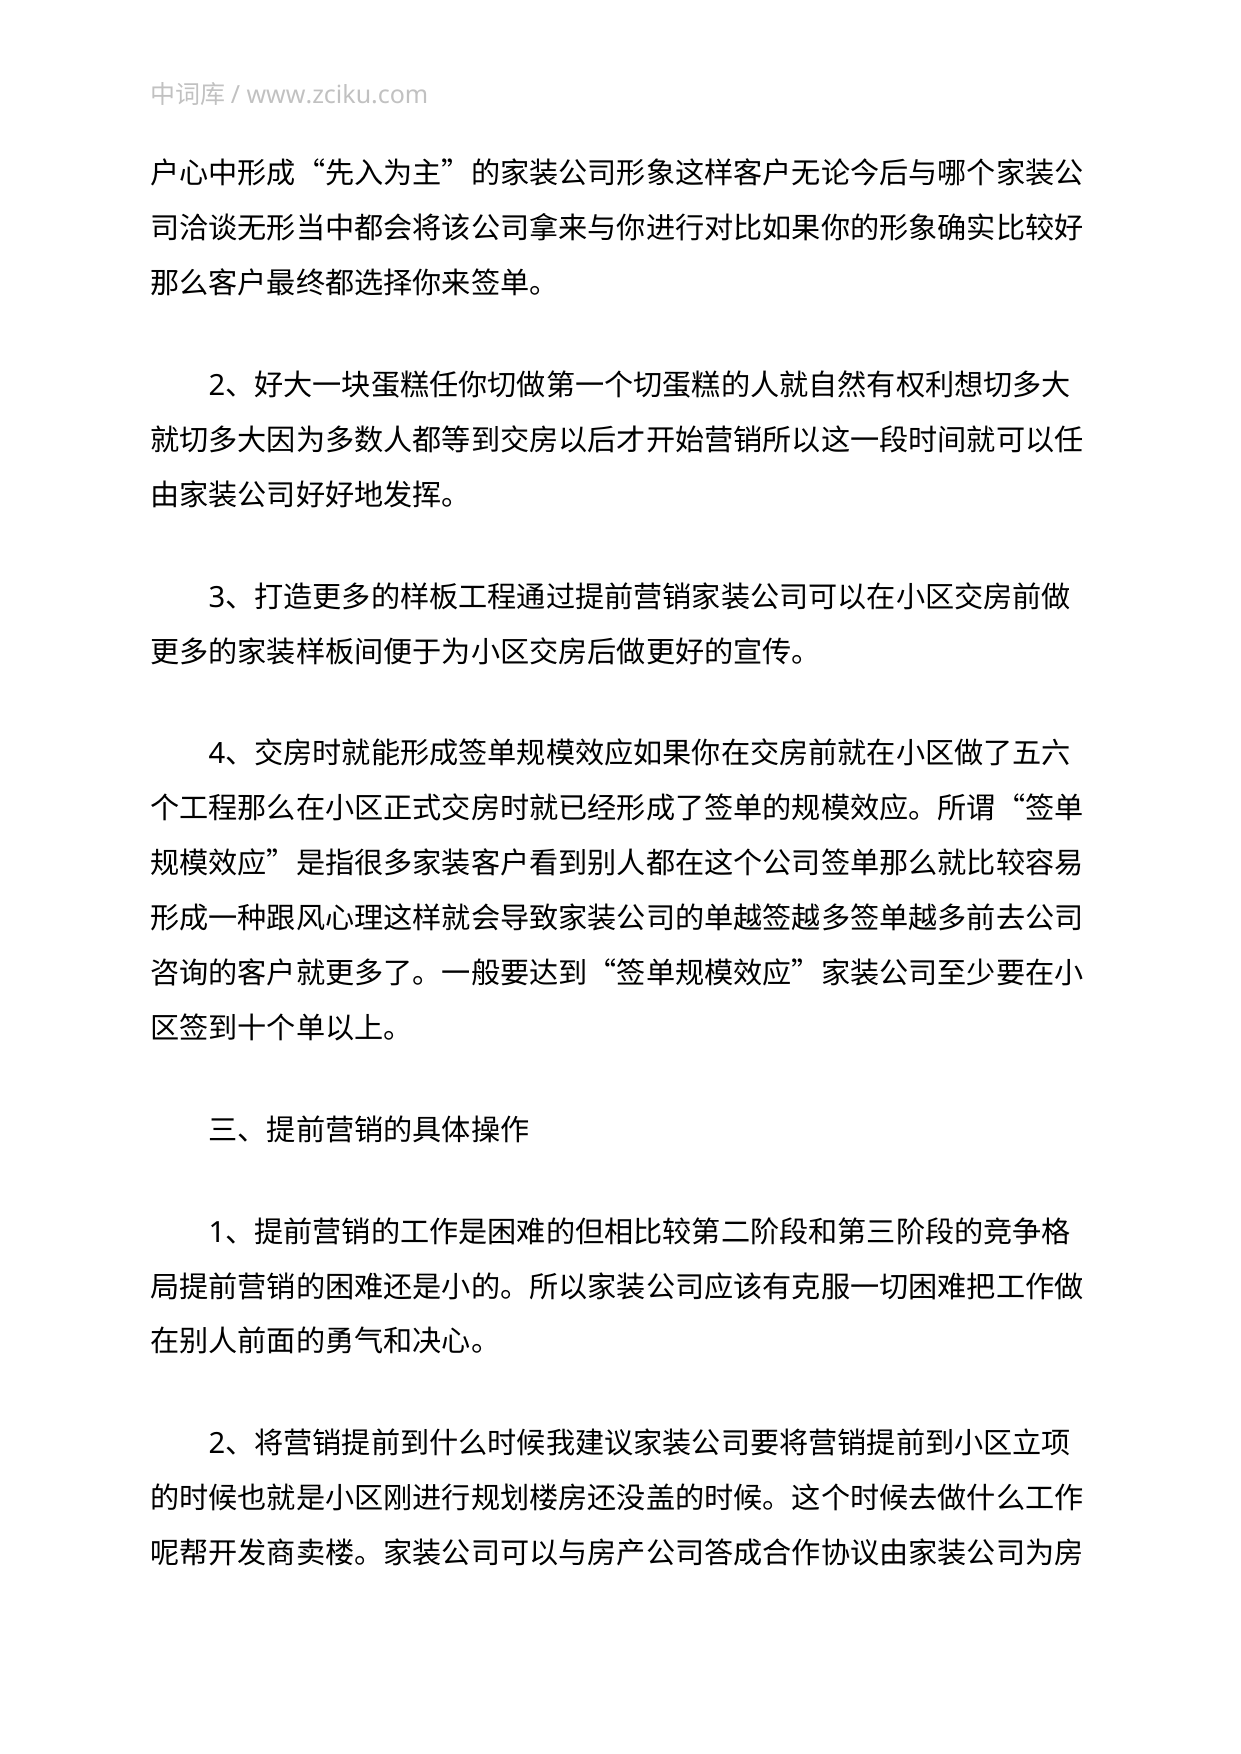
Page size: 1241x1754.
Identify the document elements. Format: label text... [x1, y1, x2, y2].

text 3、打造更多的样板工程通过提前营销家装公司可以在小区交房前做更多的家装样板间便于为小区交房后做更好的宣传。 [150, 573, 1090, 671]
text 2、好大一块蛋糕任你切做第一个切蛋糕的人就自然有权利想切多大就切多大因为多数人都等到交房以后才开始营销所以这一段时间就可以任由家装公司好好地发挥。 [150, 362, 1090, 514]
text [150, 1420, 1090, 1572]
text 三、提前营销的具体操作 [150, 1106, 1090, 1149]
text 4、交房时就能形成签单规模效应如果你在交房前就在小区做了五六个工程那么在小区正式交房时就已经形成了签单的规模效应。所谓“签单规模效应”是指很多家装客户看到别人都在这个公司签单那么就比较容易形成一种跟风心理这样就会导致家装公司的单越签越多签单越多前去公司咨询的客户就更多了。一般要达到“签单规模效应”家装公司至少要在小区签到十个单以上。 [150, 730, 1090, 1047]
text 1、提前营销的工作是困难的但相比较第二阶段和第三阶段的竞争格局提前营销的困难还是小的。所以家装公司应该有克服一切困难把工作做在别人前面的勇气和决心。 [150, 1208, 1090, 1360]
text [150, 150, 1090, 302]
